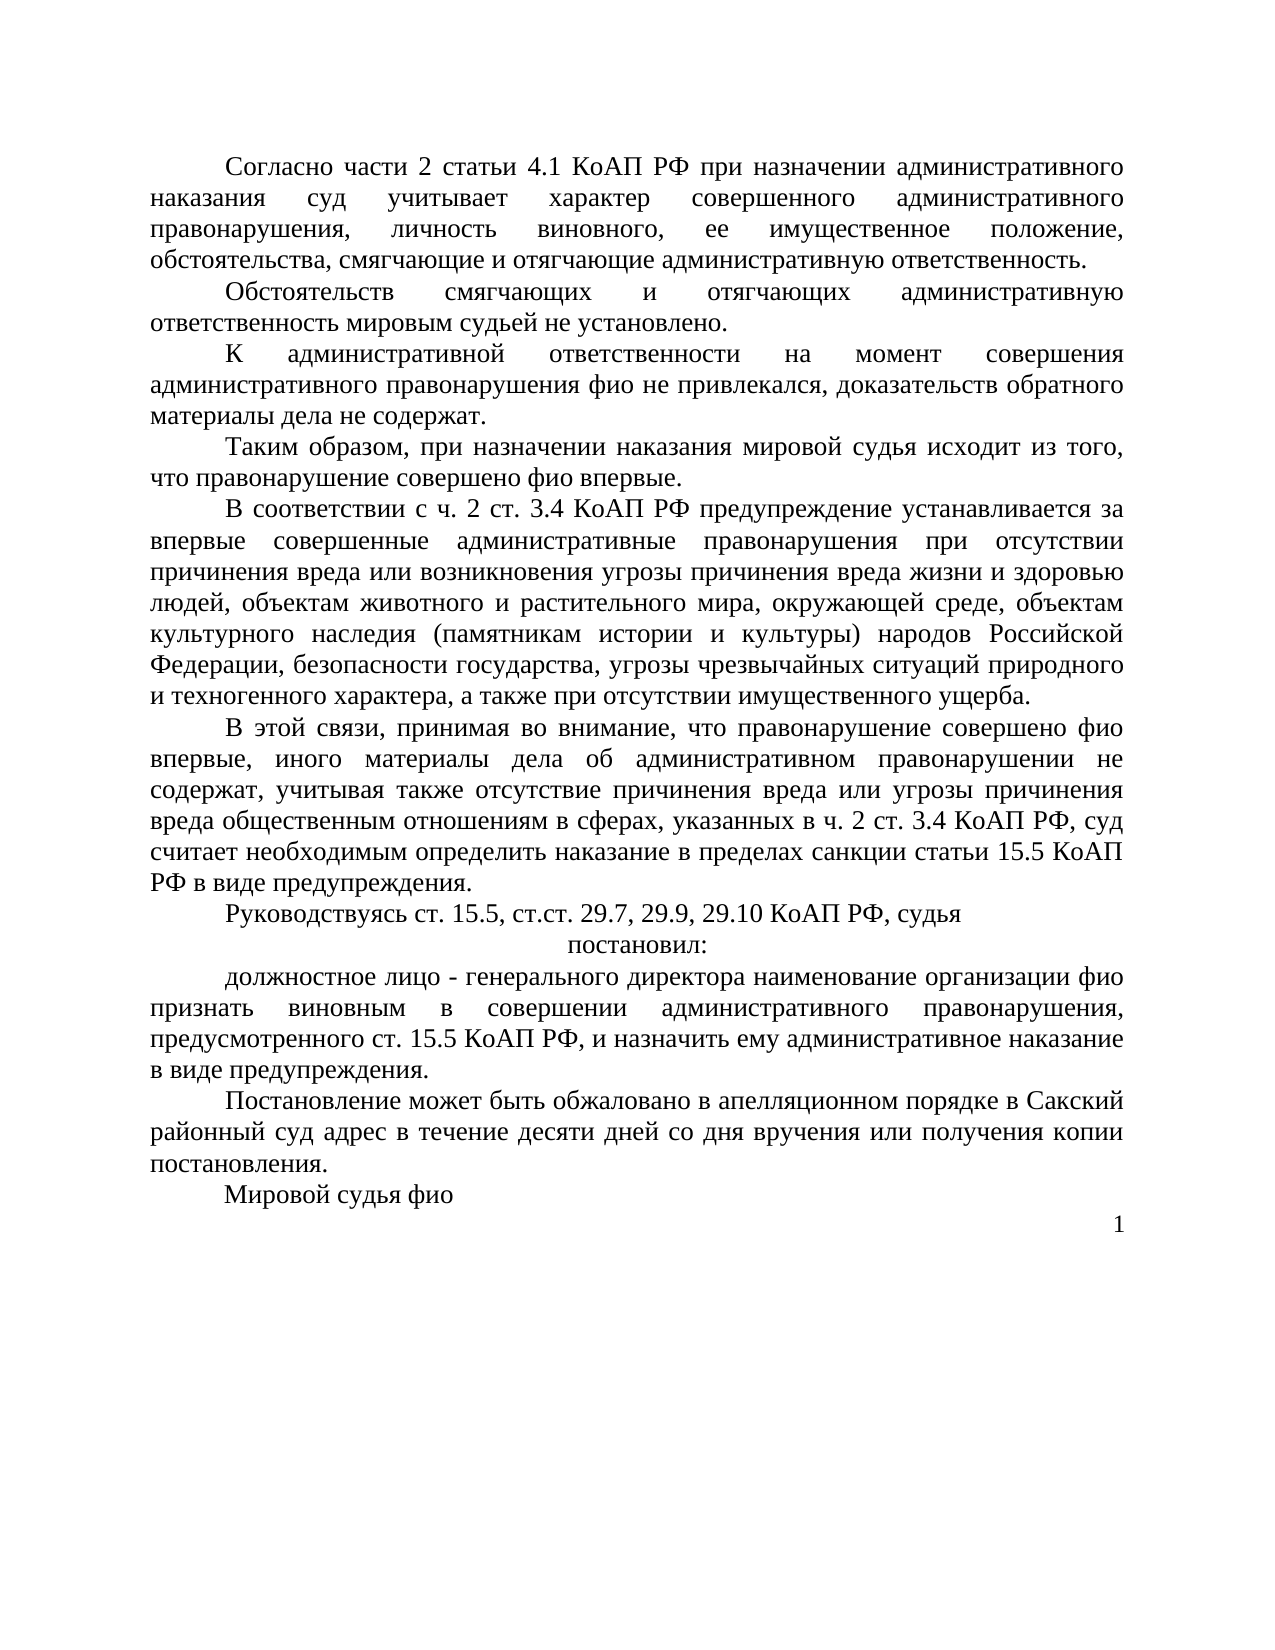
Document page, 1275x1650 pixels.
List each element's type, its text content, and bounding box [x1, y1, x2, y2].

text К административной ответственности на момент совершения административного правонарушения фио не привлекался, доказательств обратного материалы дела не содержат. [150, 337, 1125, 430]
text Таким образом, при назначении наказания мировой судья исходит из того, что правонарушение совершено фио впервые. [150, 430, 1125, 493]
text Согласно части 2 статьи 4.1 КоАП РФ при назначении административного наказания суд учитывает характер совершенного административного правонарушения, личность виновного, ее имущественное положение, обстоятельства, смягчающие и отягчающие административную ответственность. [150, 150, 1125, 274]
text Обстоятельств смягчающих и отягчающих административную ответственность мировым судьей не установлено. [150, 274, 1125, 337]
text Руководствуясь ст. 15.5, ст.ст. 29.7, 29.9, 29.10 КоАП РФ, судья [150, 897, 1125, 929]
text В этой связи, принимая во внимание, что правонарушение совершено фио впервые, иного материалы дела об административном правонарушении не содержат, учитывая также отсутствие причинения вреда или угрозы причинения вреда общественным отношениям в сферах, указанных в ч. 2 ст. 3.4 КоАП РФ, суд считает необходимым определить наказание в пределах санкции статьи 15.5 КоАП РФ в виде предупреждения. [150, 711, 1125, 897]
text постановил: [150, 929, 1125, 960]
text Мировой судья фио [150, 1178, 1125, 1209]
text должностное лицо - генерального директора наименование организации фио признать виновным в совершении административного правонарушения, предусмотренного ст. 15.5 КоАП РФ, и назначить ему административное наказание в виде предупреждения. [150, 960, 1125, 1084]
text 1 [150, 1209, 1125, 1238]
text Постановление может быть обжаловано в апелляционном порядке в Сакский районный суд адрес в течение десяти дней со дня вручения или получения копии постановления. [150, 1084, 1125, 1178]
text В соответствии с ч. 2 ст. 3.4 КоАП РФ предупреждение устанавливается за впервые совершенные административные правонарушения при отсутствии причинения вреда или возникновения угрозы причинения вреда жизни и здоровью людей, объектам животного и растительного мира, окружающей среде, объектам культурного наследия (памятникам истории и культуры) народов Российской Федерации, безопасности государства, угрозы чрезвычайных ситуаций природного и техногенного характера, а также при отсутствии имущественного ущерба. [150, 493, 1125, 711]
